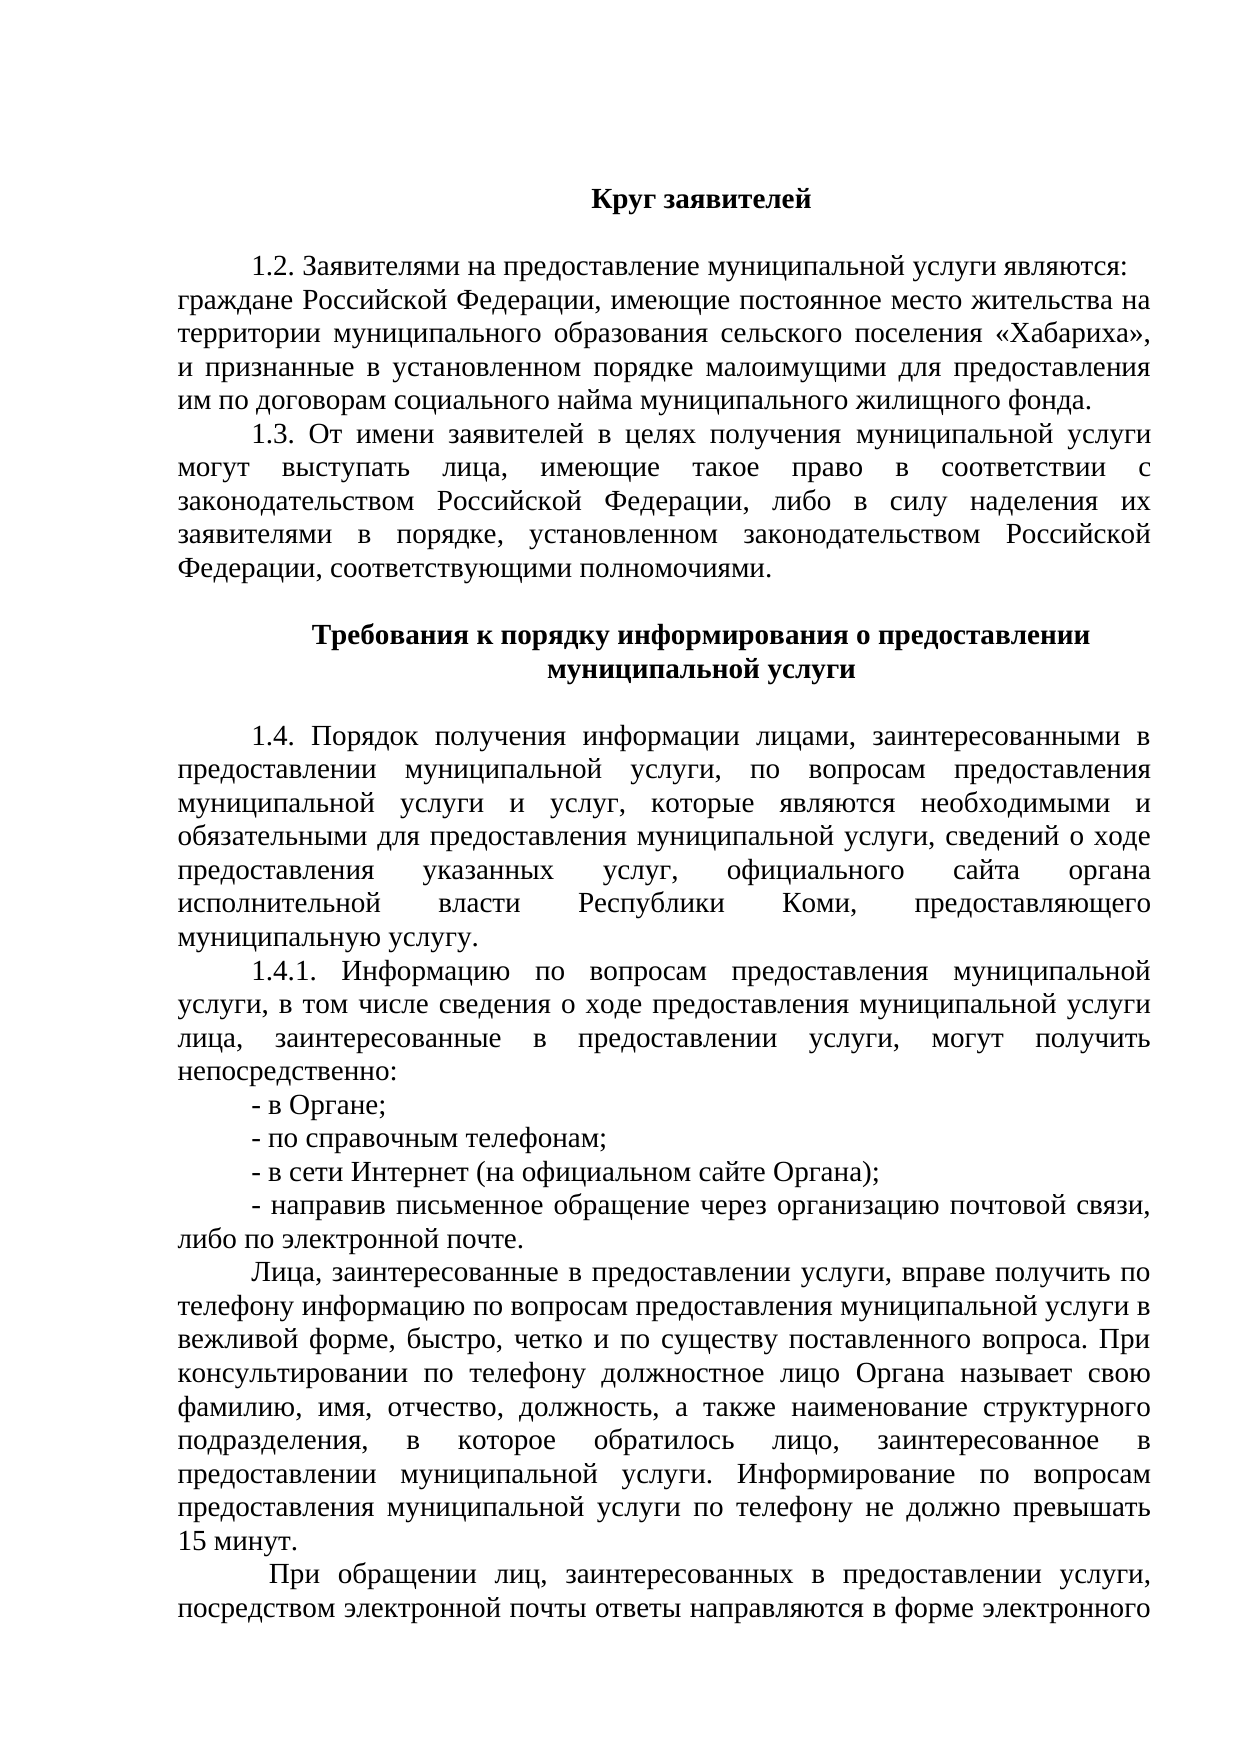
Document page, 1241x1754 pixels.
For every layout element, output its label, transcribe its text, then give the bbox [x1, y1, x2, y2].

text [177, 1556, 1152, 1623]
text 1.4.1. Информацию по вопросам предоставления муниципальной услуги, в том числе сведения о ходе предоставления муниципальной услуги лица, заинтересованные в предоставлении услуги, могут получить непосредственно: [177, 953, 1152, 1087]
text - по справочным телефонам; [177, 1120, 1152, 1154]
text Лица, заинтересованные в предоставлении услуги, вправе получить по телефону информацию по вопросам предоставления муниципальной услуги в вежливой форме, быстро, четко и по существу поставленного вопроса. При консультировании по телефону должностное лицо Органа называет свою фамилию, имя, отчество, должность, а также наименование структурного подразделения, в которое обратилось лицо, заинтересованное в предоставлении муниципальной услуги. Информирование по вопросам предоставления муниципальной услуги по телефону не должно превышать 15 минут. [177, 1254, 1152, 1556]
text муниципальной услуги [177, 651, 1152, 684]
text граждане Российской Федерации, имеющие постоянное место жительства на территории муниципального образования сельского поселения «Хабариха», и признанные в установленном порядке малоимущими для предоставления им по договорам социального найма муниципального жилищного фонда. [177, 282, 1152, 416]
text Требования к порядку информирования о предоставлении [177, 617, 1152, 651]
text 1.2. Заявителями на предоставление муниципальной услуги являются: [177, 248, 1152, 282]
text - в сети Интернет (на официальном сайте Органа); [177, 1154, 1152, 1187]
text - направив письменное обращение через организацию почтовой связи, либо по электронной почте. [177, 1187, 1152, 1254]
text Круг заявителей [177, 181, 1152, 215]
text 1.4. Порядок получения информации лицами, заинтересованными в предоставлении муниципальной услуги, по вопросам предоставления муниципальной услуги и услуг, которые являются необходимыми и обязательными для предоставления муниципальной услуги, сведений о ходе предоставления указанных услуг, официального сайта органа исполнительной власти Республики Коми, предоставляющего муниципальную услугу. [177, 718, 1152, 953]
text 1.3. От имени заявителей в целях получения муниципальной услуги могут выступать лица, имеющие такое право в соответствии с законодательством Российской Федерации, либо в силу наделения их заявителями в порядке, установленном законодательством Российской Федерации, соответствующими полномочиями. [177, 416, 1152, 584]
text - в Органе; [177, 1087, 1152, 1120]
